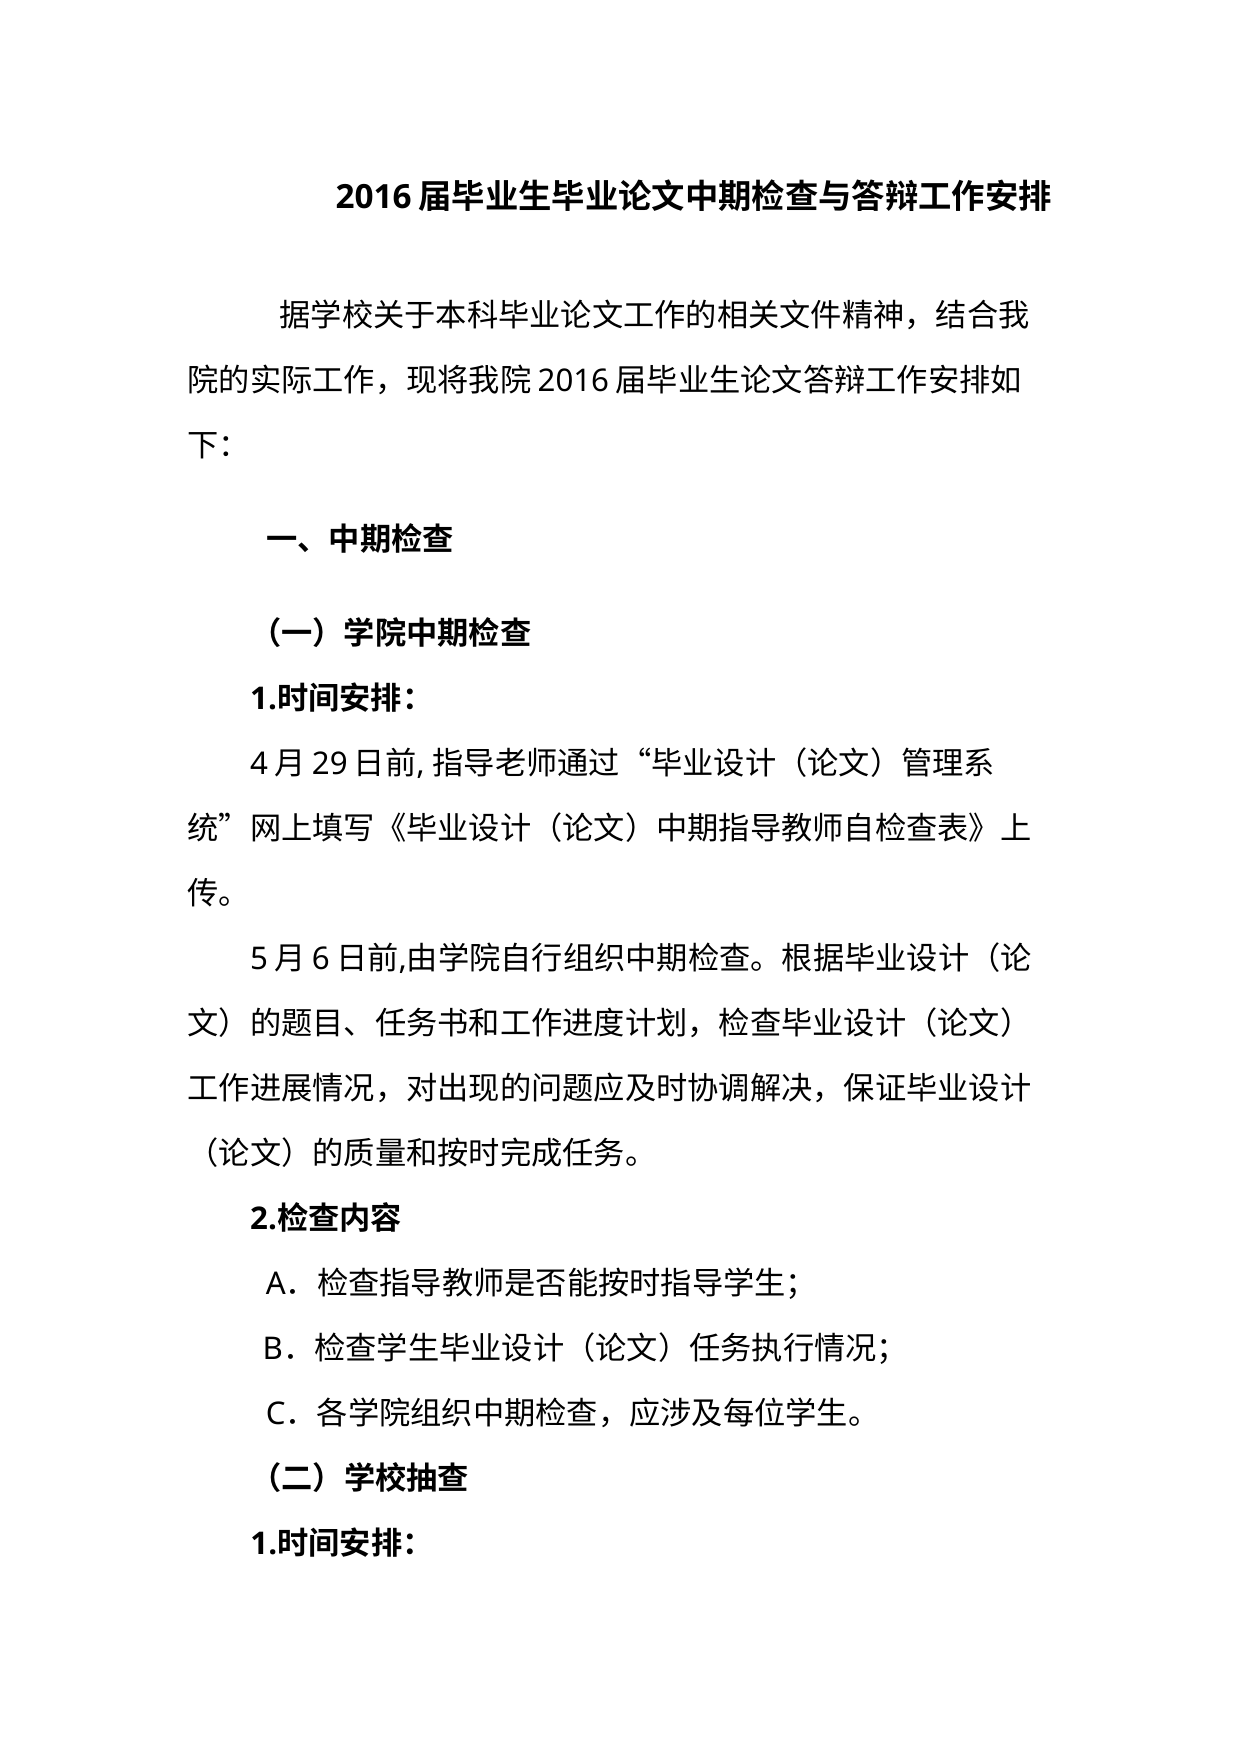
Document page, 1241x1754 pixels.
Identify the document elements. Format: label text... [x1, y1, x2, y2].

text （一）学院中期检查 [187, 599, 1053, 664]
text 2016届毕业生毕业论文中期检查与答辩工作安排 [187, 162, 1053, 227]
text （二）学校抽查 [187, 1444, 1053, 1509]
text B．检查学生毕业设计（论文）任务执行情况； [262, 1314, 1053, 1379]
text 据学校关于本科毕业论文工作的相关文件精神，结合我院的实际工作，现将我院2016届毕业生论文答辩工作安排如下： [187, 280, 1053, 475]
text 1.时间安排： [187, 1509, 1053, 1574]
text C．各学院组织中期检查，应涉及每位学生。 [187, 1379, 1053, 1444]
text 2.检查内容 [187, 1184, 1053, 1249]
text A．检查指导教师是否能按时指导学生； [187, 1249, 1053, 1314]
text 一、中期检查 [187, 504, 1053, 569]
text 5月6日前,由学院自行组织中期检查。根据毕业设计（论文）的题目、任务书和工作进度计划，检查毕业设计（论文）工作进展情况，对出现的问题应及时协调解决，保证毕业设计（论文）的质量和按时完成任务。 [187, 924, 1053, 1184]
text 1.时间安排： [187, 664, 1053, 729]
text 4月29日前, 指导老师通过“毕业设计（论文）管理系统”网上填写《毕业设计（论文）中期指导教师自检查表》上传。 [187, 729, 1053, 924]
